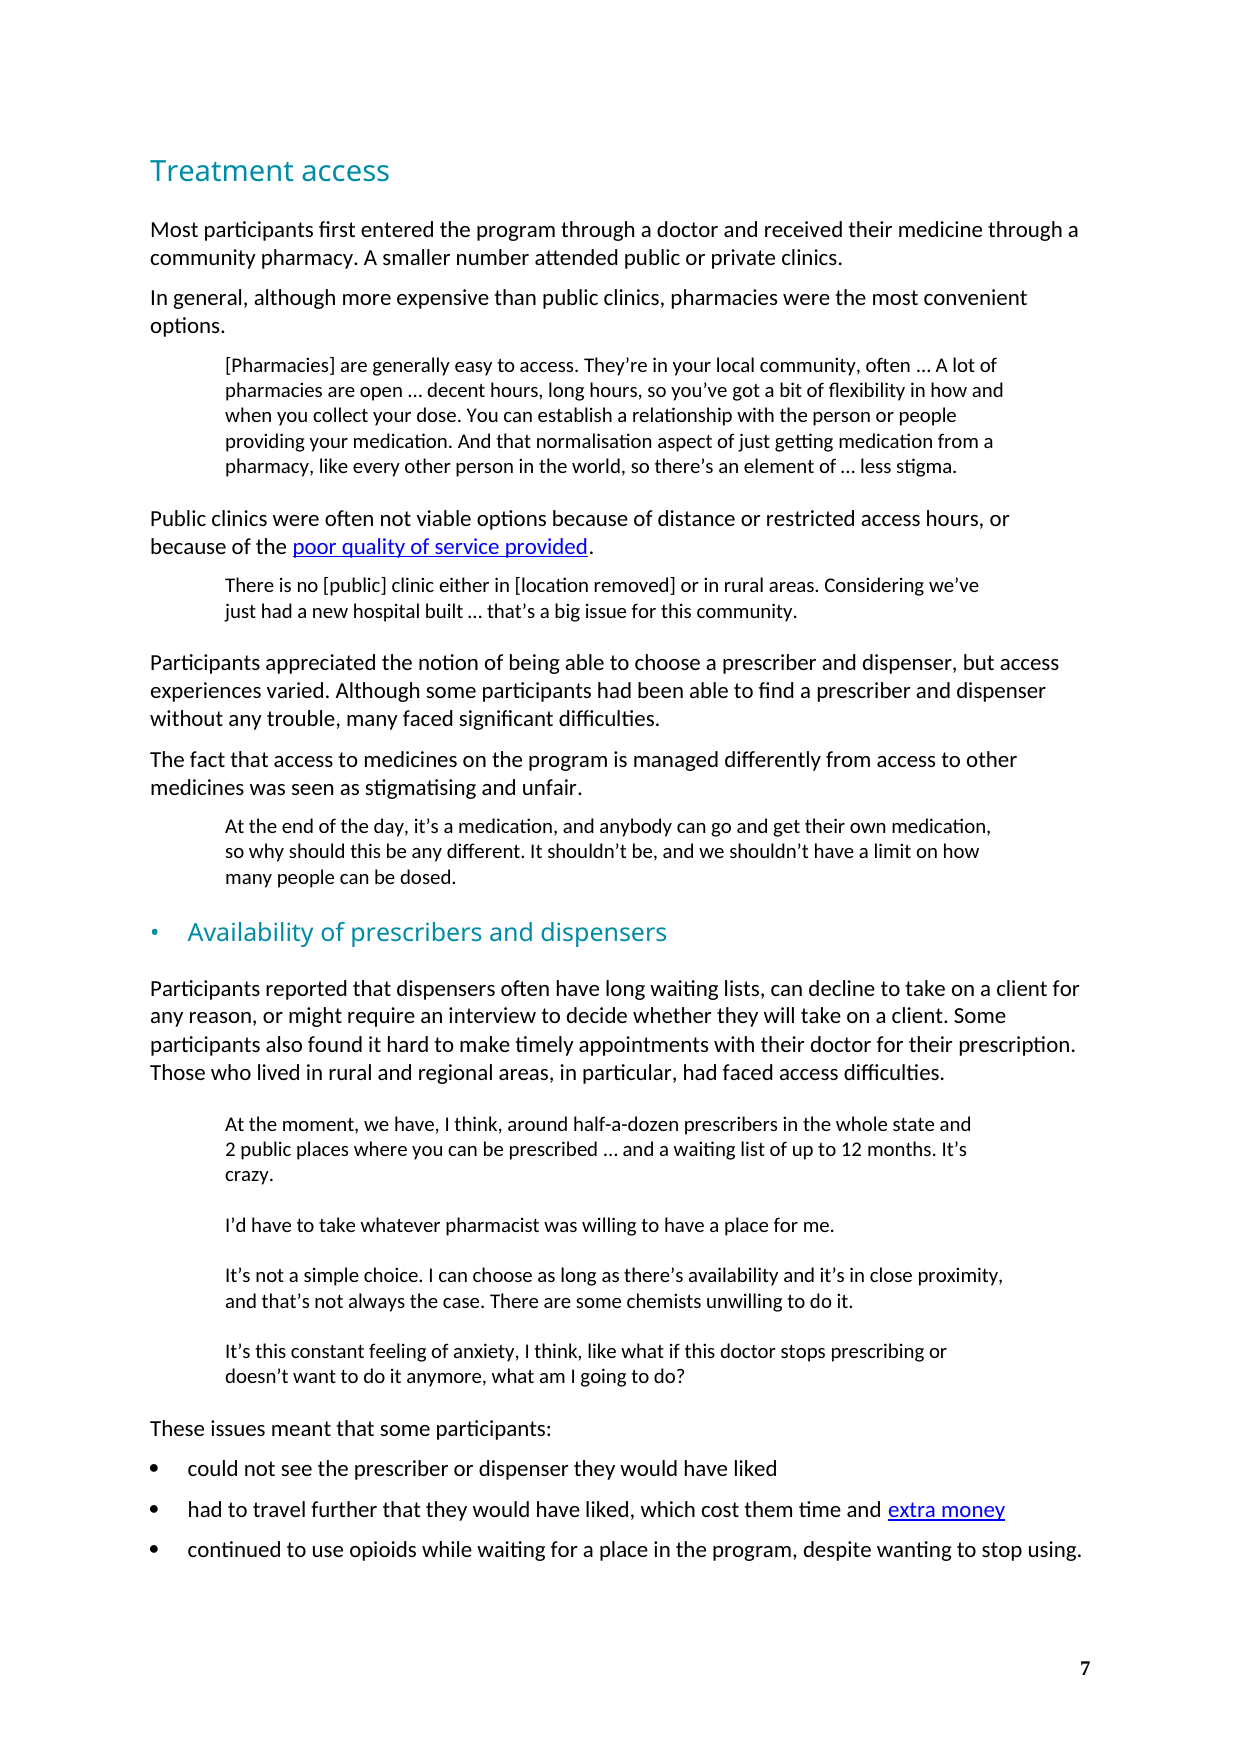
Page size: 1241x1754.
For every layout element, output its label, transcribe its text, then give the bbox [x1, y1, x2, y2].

text In general, although more expensive than public clinics, pharmacies were the most convenient options. [150, 283, 1090, 339]
text It’s this constant feeling of anxiety, I think, like what if this doctor stops prescribing or doesn’t want to do it anymore, what am I going to do? [225, 1338, 1015, 1389]
text Participants reported that dispensers often have long waiting lists, can decline to take on a client for any reason, or might require an interview to decide whether they will take on a client. Some participants also found it hard to make timely appointments with their doctor for their prescription. Those who lived in rural and regional areas, in particular, had faced access difficulties. [150, 974, 1090, 1086]
text I’d have to take whatever pharmacist was willing to have a place for me. [225, 1212, 1015, 1237]
text Participants appreciated the notion of being able to choose a prescriber and dispenser, but access experiences varied. Although some participants had been able to find a prescriber and dispenser without any trouble, many faced significant difficulties. [150, 648, 1090, 732]
text At the end of the day, it’s a medication, and anybody can go and get their own medication, so why should this be any different. It shouldn’t be, and we shouldn’t have a limit on how many people can be dosed. [225, 813, 1015, 889]
text These issues meant that some participants: [150, 1414, 1090, 1442]
text could not see the prescriber or dispenser they would have liked [150, 1454, 1090, 1483]
text There is no [public] clinic either in [location removed] or in rural areas. Considering we’ve just had a new hospital built … that’s a big issue for this community. [225, 572, 1015, 623]
text continued to use opioids while waiting for a place in the program, despite wanting to stop using. [150, 1536, 1090, 1564]
text It’s not a simple choice. I can choose as long as there’s availability and it’s in close proximity, and that’s not always the case. There are some chemists unwilling to do it. [225, 1262, 1015, 1313]
text At the moment, we have, I think, around half-a-dozen prescribers in the whole state and 2 public places where you can be prescribed … and a waiting list of up to 12 months. It’s crazy. [225, 1111, 1015, 1187]
text had to travel further that they would have liked, which cost them time and extra money [150, 1495, 1090, 1523]
text Treatment access [150, 150, 1090, 190]
text The fact that access to medicines on the program is managed differently from access to other medicines was seen as stigmatising and unfair. [150, 745, 1090, 801]
text Most participants first entered the program through a doctor and received their medicine through a community pharmacy. A smaller number attended public or private clinics. [150, 215, 1090, 271]
list Availability of prescribers and dispensers [150, 914, 1090, 949]
text Public clinics were often not viable options because of distance or restricted access hours, or because of the poor quality of service provided. [150, 504, 1090, 560]
text [Pharmacies] are generally easy to access. They’re in your local community, often … A lot of pharmacies are open … decent hours, long hours, so you’ve got a bit of flexibility in how and when you collect your dose. You can establish a relationship with the person or people providing your medication. And that normalisation aspect of just getting medication from a pharmacy, like every other person in the world, so there’s an element of … less stigma. [225, 352, 1015, 479]
